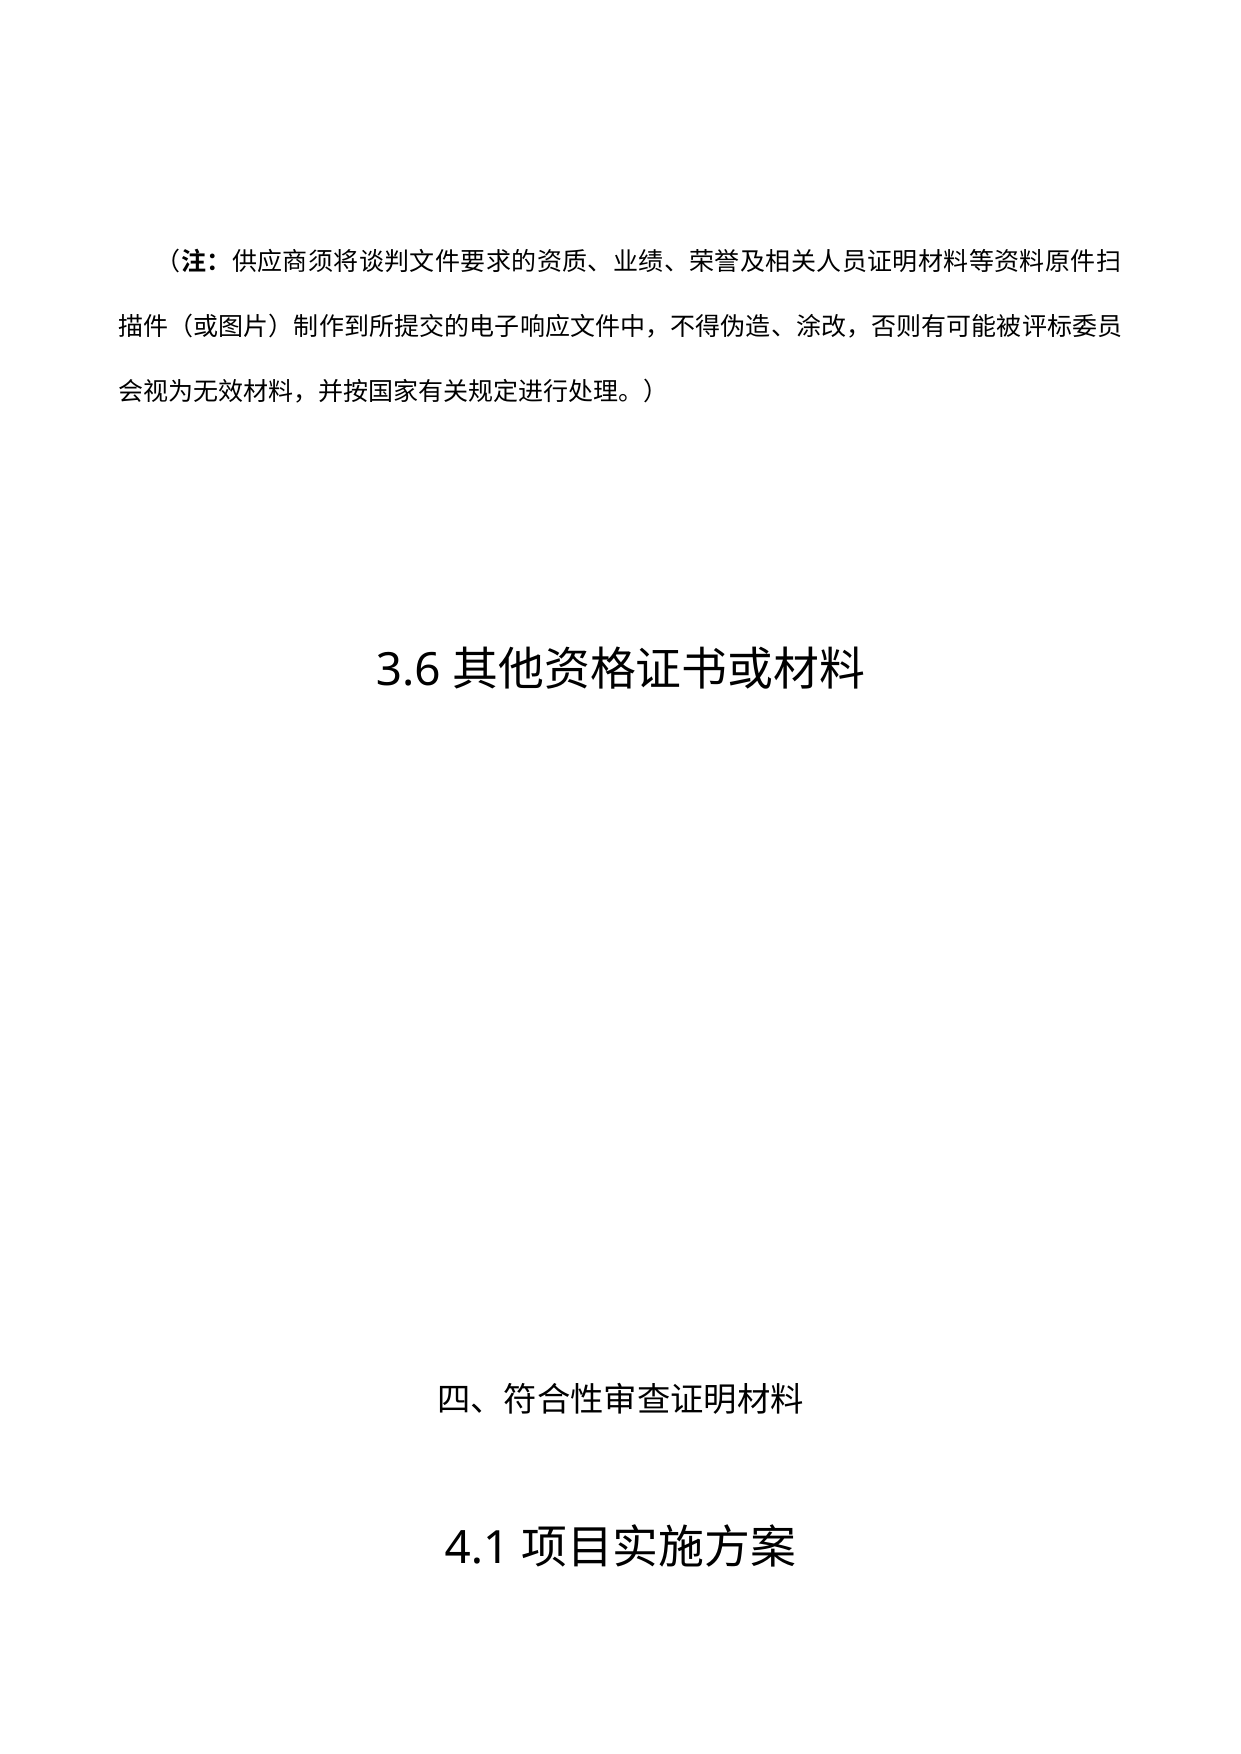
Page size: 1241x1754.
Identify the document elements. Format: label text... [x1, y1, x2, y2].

text 3.6 其他资格证书或材料 [118, 617, 1122, 714]
text 4.1 项目实施方案 [118, 1494, 1122, 1592]
text （注：供应商须将谈判文件要求的资质、业绩、荣誉及相关人员证明材料等资料原件扫描件（或图片）制作到所提交的电子响应文件中，不得伪造、涂改，否则有可能被评标委员会视为无效材料，并按国家有关规定进行处理。） [118, 227, 1122, 422]
text 四、符合性审查证明材料 [118, 1364, 1122, 1429]
